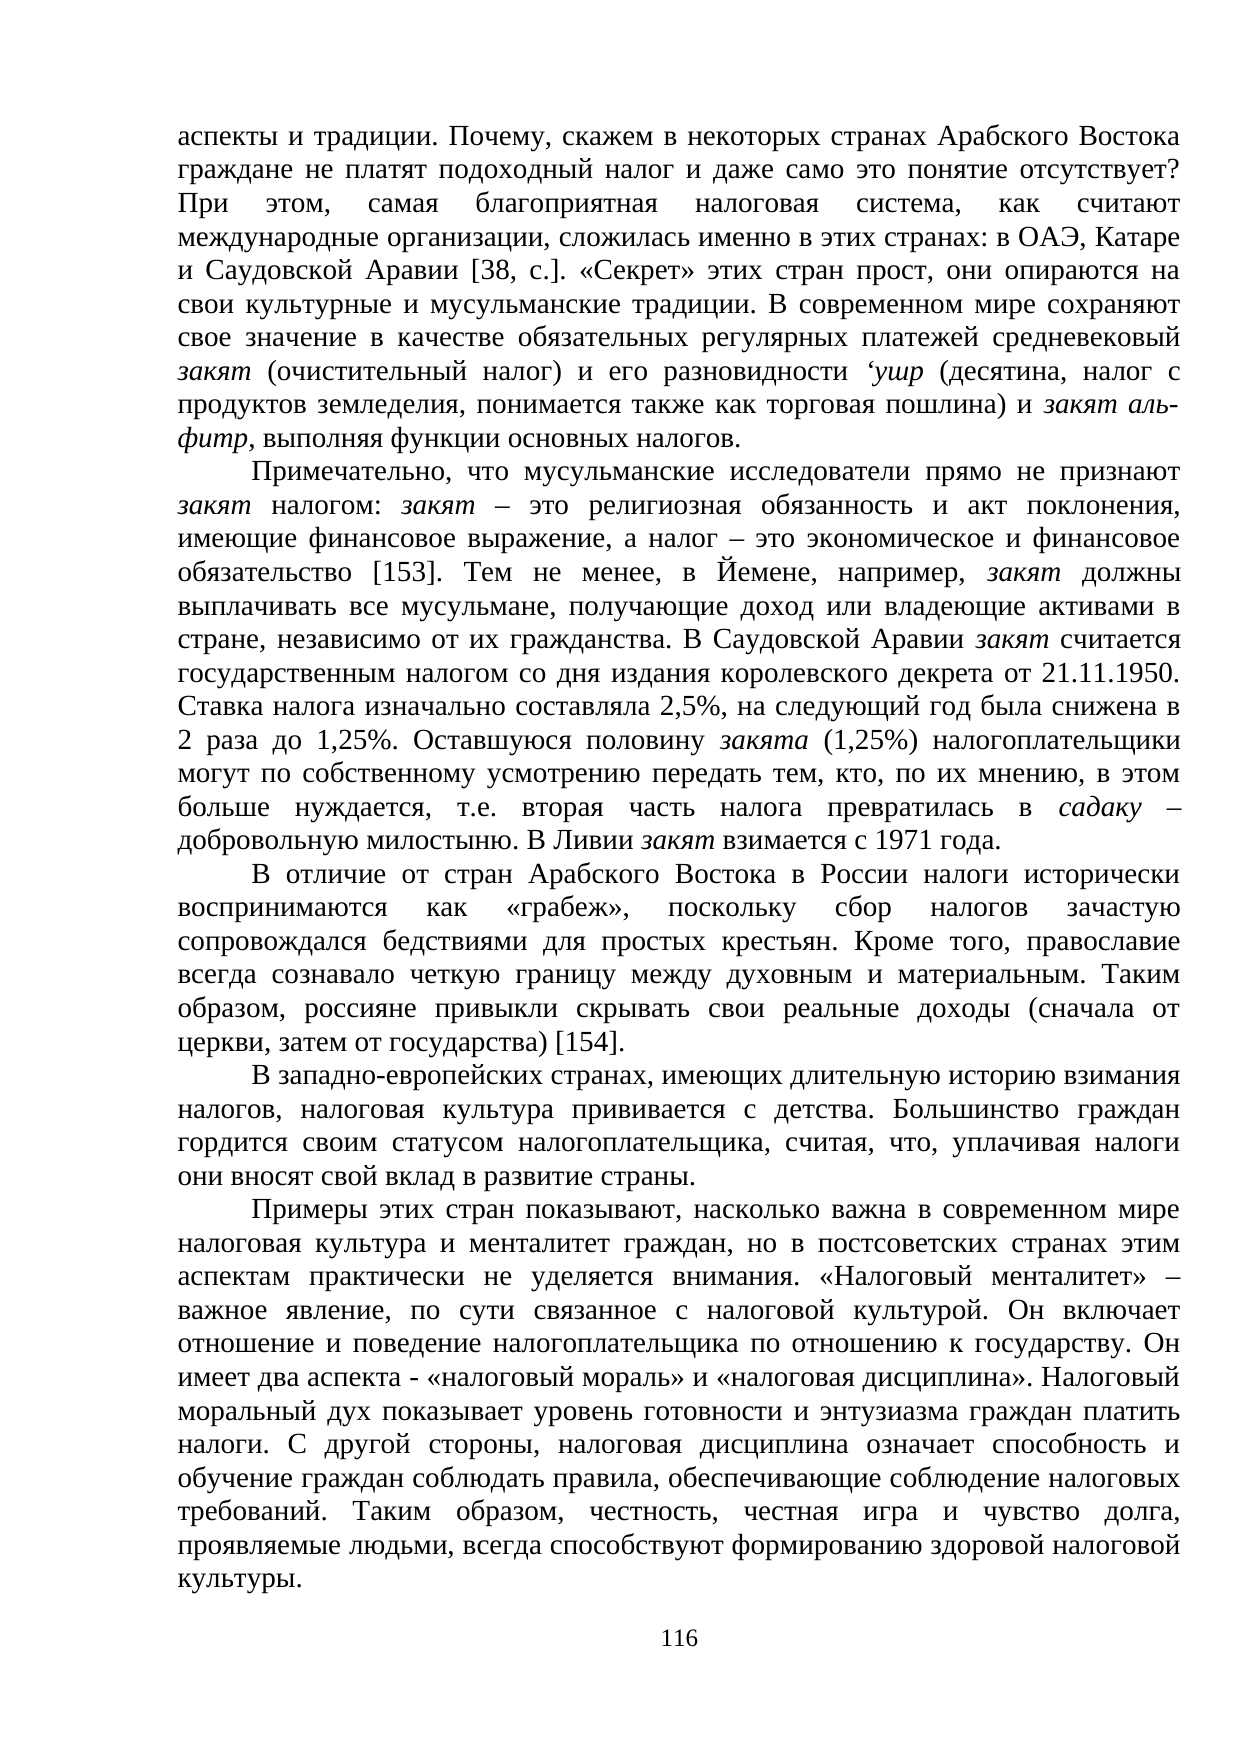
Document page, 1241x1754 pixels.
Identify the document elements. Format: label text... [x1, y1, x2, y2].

text Примеры этих стран показывают, насколько важна в современном мире налоговая культура и менталитет граждан, но в постсоветских странах этим аспектам практически не уделяется внимания. «Налоговый менталитет» – важное явление, по сути связанное с налоговой культурой. Он включает отношение и поведение налогоплательщика по отношению к государству. Он имеет два аспекта - «налоговый мораль» и «налоговая дисциплина». Налоговый моральный дух показывает уровень готовности и энтузиазма граждан платить налоги. С другой стороны, налоговая дисциплина означает способность и обучение граждан соблюдать правила, обеспечивающие соблюдение налоговых требований. Таким образом, честность, честная игра и чувство долга, проявляемые людьми, всегда способствуют формированию здоровой налоговой культуры. [177, 1191, 1181, 1594]
text Примечательно, что мусульманские исследователи прямо не признают закят налогом: закят – это религиозная обязанность и акт поклонения, имеющие финансовое выражение, а налог – это экономическое и финансовое обязательство [153]. Тем не менее, в Йемене, например, закят должны выплачивать все мусульмане, получающие доход или владеющие активами в стране, независимо от их гражданства. В Саудовской Аравии закят считается государственным налогом со дня издания королевского декрета от 21.11.1950. Ставка налога изначально составляла 2,5%, на следующий год была снижена в 2 раза до 1,25%. Оставшуюся половину закята (1,25%) налогоплательщики могут по собственному усмотрению передать тем, кто, по их мнению, в этом больше нуждается, т.е. вторая часть налога превратилась в садаку – добровольную милостыню. В Ливии закят взимается с 1971 года. [177, 453, 1181, 856]
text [177, 118, 1181, 453]
text В западно-европейских странах, имеющих длительную историю взимания налогов, налоговая культура прививается с детства. Большинство граждан гордится своим статусом налогоплательщика, считая, что, уплачивая налоги они вносят свой вклад в развитие страны. [177, 1057, 1181, 1191]
text В отличие от стран Арабского Востока в России налоги исторически воспринимаются как «грабеж», поскольку сбор налогов зачастую сопровождался бедствиями для простых крестьян. Кроме того, православие всегда сознавало четкую границу между духовным и материальным. Таким образом, россияне привыкли скрывать свои реальные доходы (сначала от церкви, затем от государства) [154]. [177, 856, 1181, 1057]
